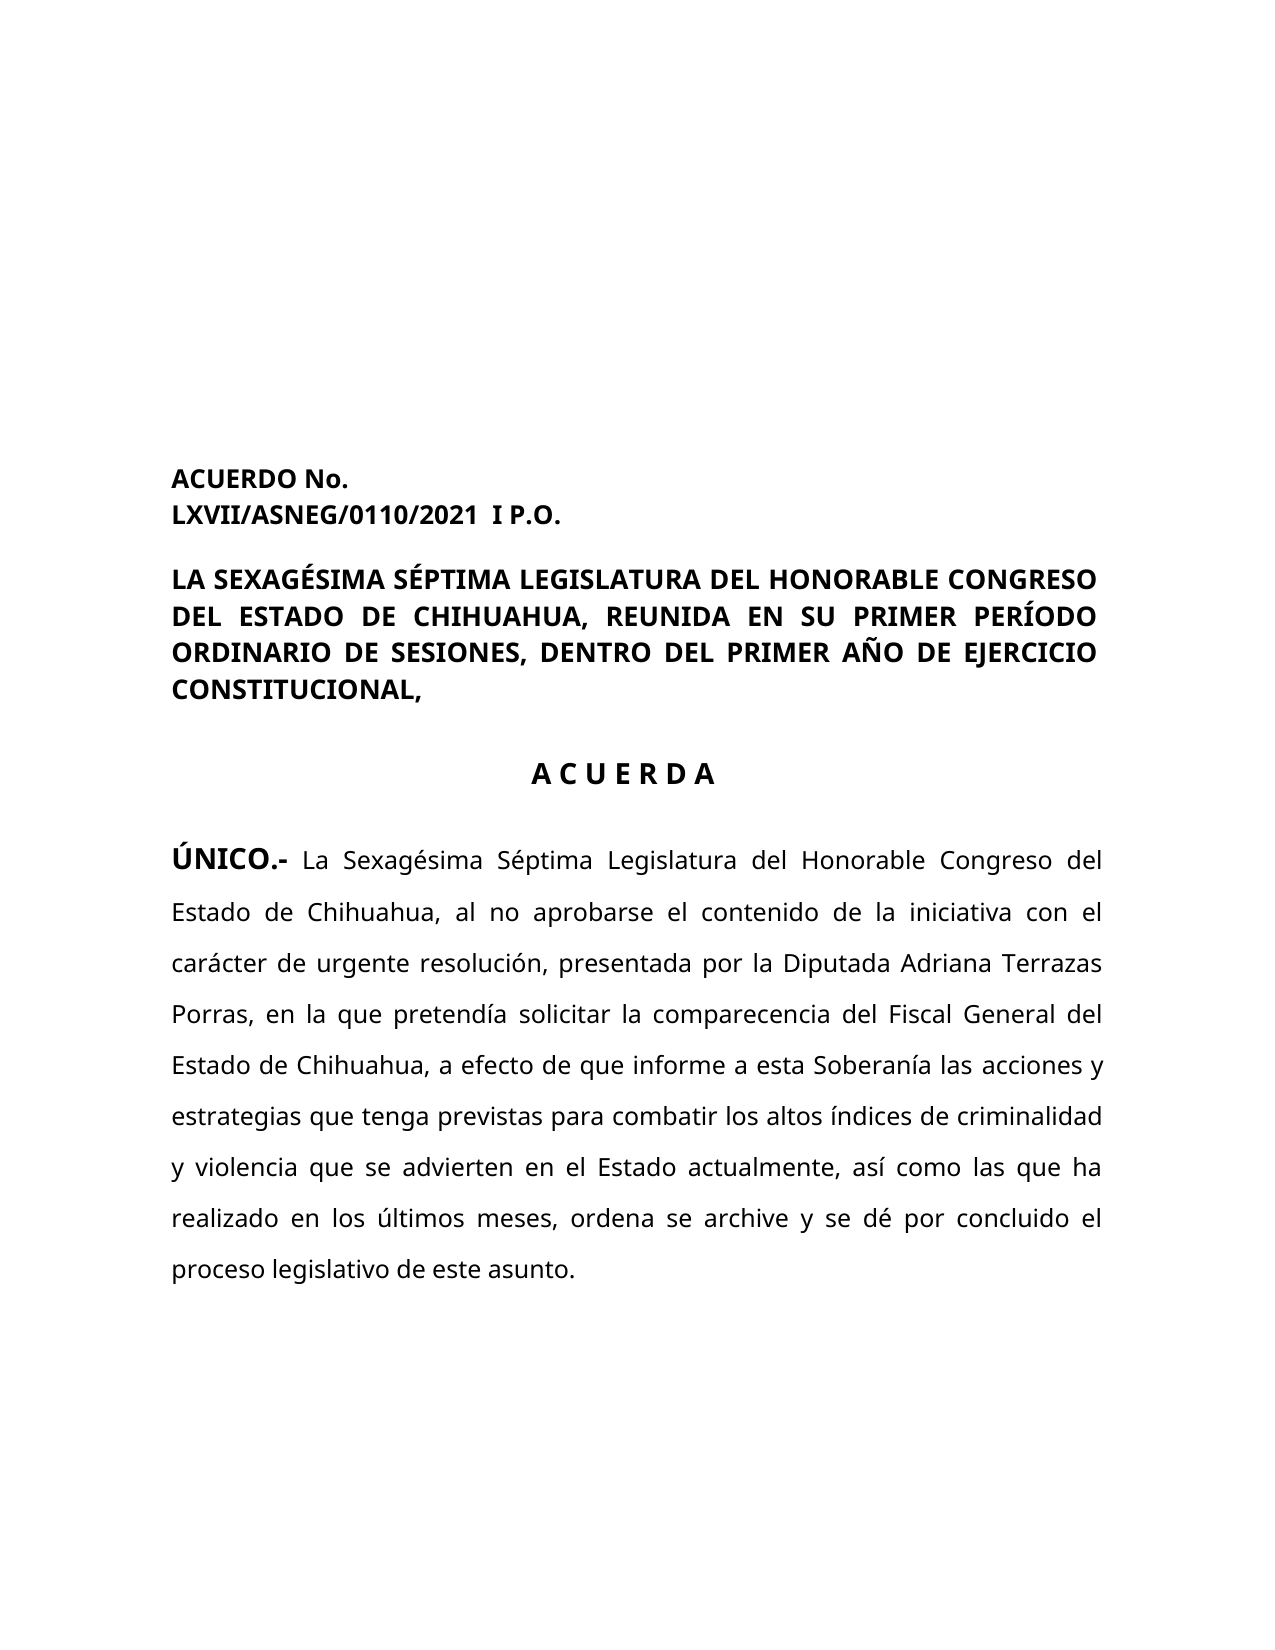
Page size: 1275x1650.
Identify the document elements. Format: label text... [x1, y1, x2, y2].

text A C U E R D A [171, 753, 1074, 793]
text LXVII/ASNEG/0110/2021 I P.O. [171, 496, 1074, 532]
text ÚNICO.- La Sexagésima Séptima Legislatura del Honorable Congreso del Estado de Chihuahua, al no aprobarse el contenido de la iniciativa con el carácter de urgente resolución, presentada por la Diputada Adriana Terrazas Porras, en la que pretendía solicitar la comparecencia del Fiscal General del Estado de Chihuahua, a efecto de que informe a esta Soberanía las acciones y estrategias que tenga previstas para combatir los altos índices de criminalidad y violencia que se advierten en el Estado actualmente, así como las que ha realizado en los últimos meses, ordena se archive y se dé por concluido el proceso legislativo de este asunto. [171, 838, 1104, 1286]
text ACUERDO No. [171, 461, 1074, 496]
text LA SEXAGÉSIMA SÉPTIMA LEGISLATURA DEL HONORABLE CONGRESO DEL ESTADO DE CHIHUAHUA, REUNIDA EN SU PRIMER PERÍODO ORDINARIO DE SESIONES, DENTRO DEL PRIMER AÑO DE EJERCICIO CONSTITUCIONAL, [171, 560, 1099, 708]
